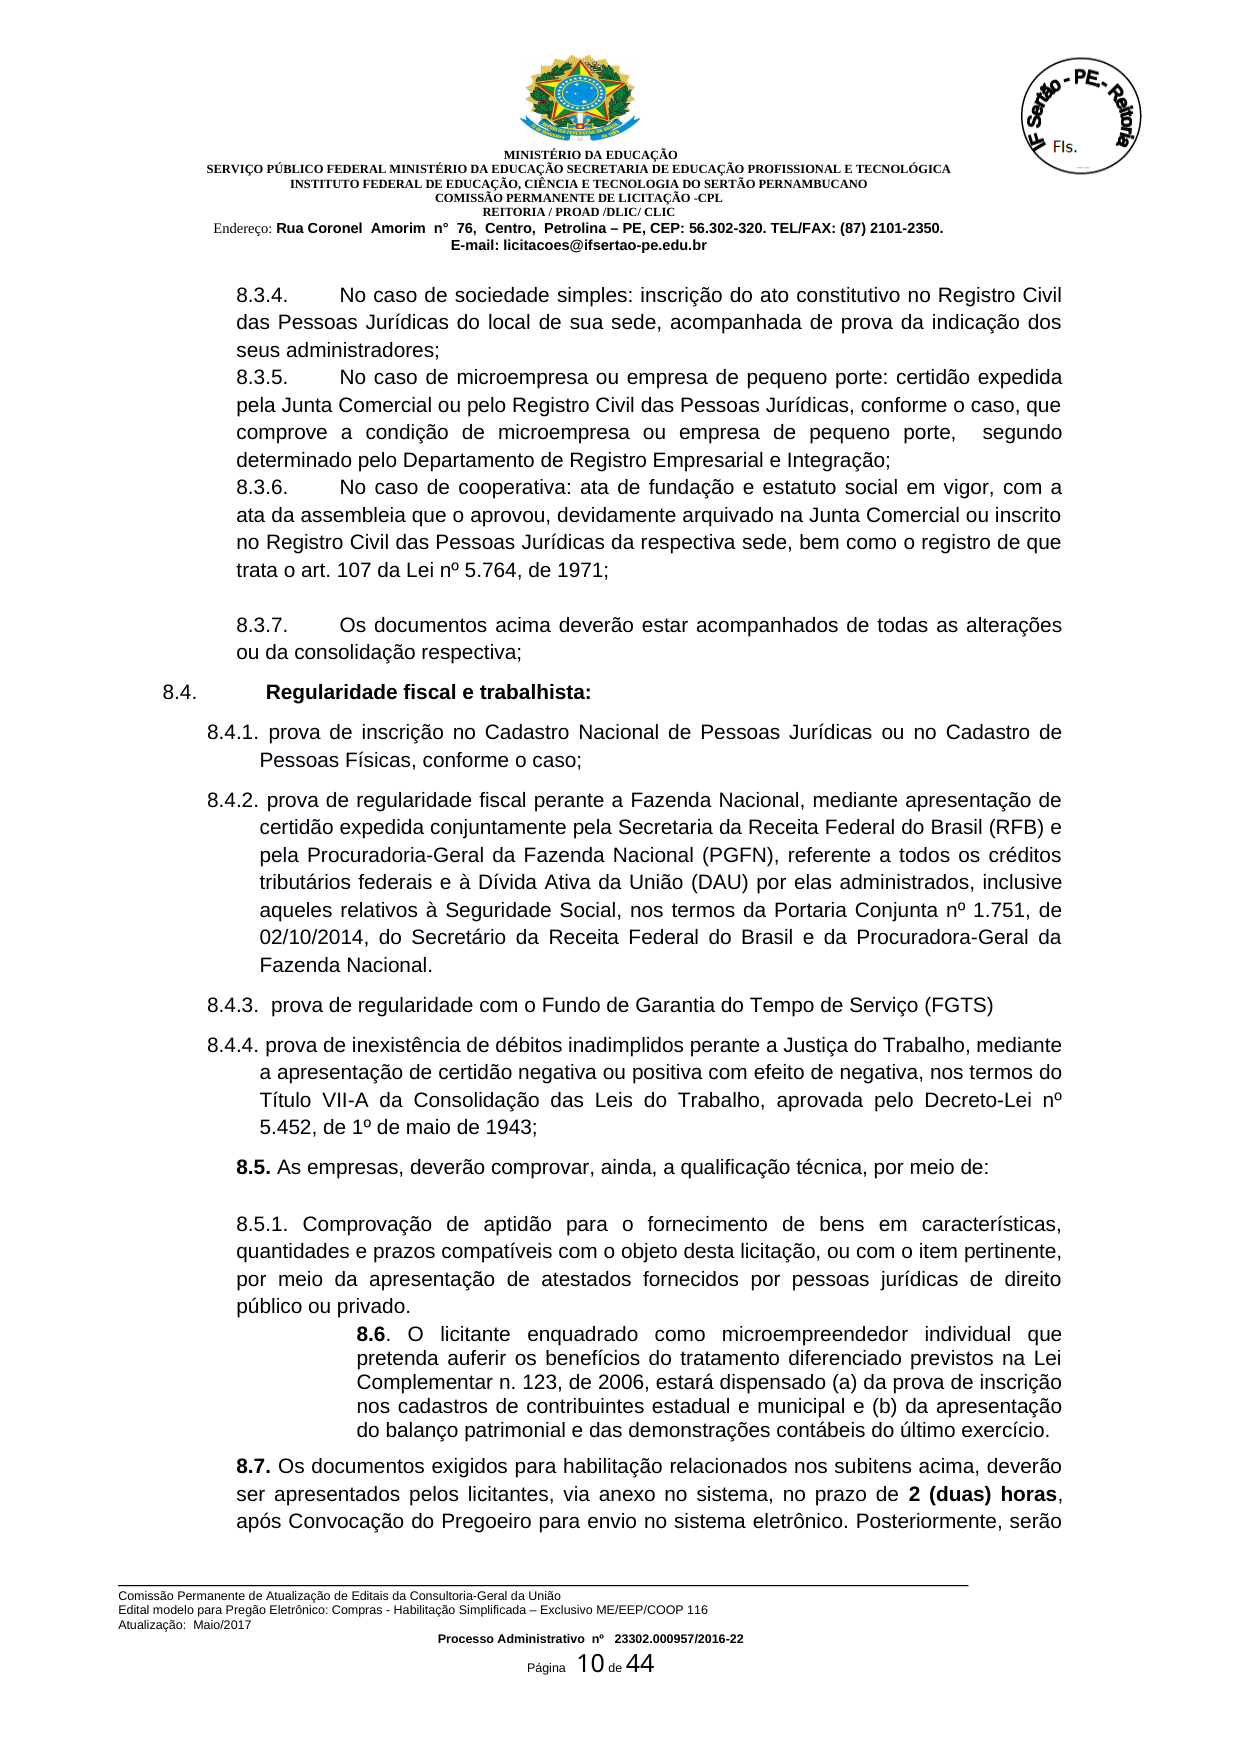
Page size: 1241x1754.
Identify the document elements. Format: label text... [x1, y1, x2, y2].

list prova de inscrição no Cadastro Nacional de Pessoas Jurídicas ou no Cadastro de Pessoas Físicas, conforme o caso; [207, 720, 1063, 772]
text 8.5.1. Comprovação de aptidão para o fornecimento de bens em características, quantidades e prazos compatíveis com o objeto desta licitação, ou com o item pertinente, por meio da apresentação de atestados fornecidos por pessoas jurídicas de direito público ou privado. [236, 1211, 1063, 1318]
picture [1014, 48, 1148, 180]
list Regularidade fiscal e trabalhista: [162, 680, 1063, 704]
list prova de regularidade fiscal perante a Fazenda Nacional, mediante apresentação de certidão expedida conjuntamente pela Secretaria da Receita Federal do Brasil (RFB) e pela Procuradoria-Geral da Fazenda Nacional (PGFN), referente a todos os créditos tributários federais e à Dívida Ativa da União (DAU) por elas administrados, inclusive aqueles relativos à Seguridade Social, nos termos da Portaria Conjunta nº 1.751, de 02/10/2014, do Secretário da Receita Federal do Brasil e da Procuradora-Geral da Fazenda Nacional. [207, 788, 1063, 977]
text 8.6. O licitante enquadrado como microempreendedor individual que pretenda auferir os benefícios do tratamento diferenciado previstos na Lei Complementar n. 123, de 2006, estará dispensado (a) da prova de inscrição nos cadastros de contribuintes estadual e municipal e (b) da apresentação do balanço patrimonial e das demonstrações contábeis do último exercício. [356, 1322, 1063, 1442]
list No caso de cooperativa: ata de fundação e estatuto social em vigor, com a ata da assembleia que o aprovou, devidamente arquivado na Junta Comercial ou inscrito no Registro Civil das Pessoas Jurídicas da respectiva sede, bem como o registro de que trata o art. 107 da Lei nº 5.764, de 1971; [236, 475, 1063, 582]
list No caso de sociedade simples: inscrição do ato constitutivo no Registro Civil das Pessoas Jurídicas do local de sua sede, acompanhada de prova da indicação dos seus administradores; [236, 283, 1063, 362]
list prova de regularidade com o Fundo de Garantia do Tempo de Serviço (FGTS) [207, 993, 1063, 1017]
list prova de inexistência de débitos inadimplidos perante a Justiça do Trabalho, mediante a apresentação de certidão negativa ou positiva com efeito de negativa, nos termos do Título VII-A da Consolidação das Leis do Trabalho, aprovada pelo Decreto-Lei nº 5.452, de 1º de maio de 1943; [207, 1033, 1063, 1139]
list No caso de microempresa ou empresa de pequeno porte: certidão expedida pela Junta Comercial ou pelo Registro Civil das Pessoas Jurídicas, conforme o caso, que comprove a condição de microempresa ou empresa de pequeno porte, segundo determinado pelo Departamento de Registro Empresarial e Integração; [236, 365, 1063, 472]
list Os documentos acima deverão estar acompanhados de todas as alterações ou da consolidação respectiva; [236, 613, 1063, 664]
picture [519, 55, 640, 141]
text 8.5. As empresas, deverão comprovar, ainda, a qualificação técnica, por meio de: [236, 1155, 1063, 1179]
